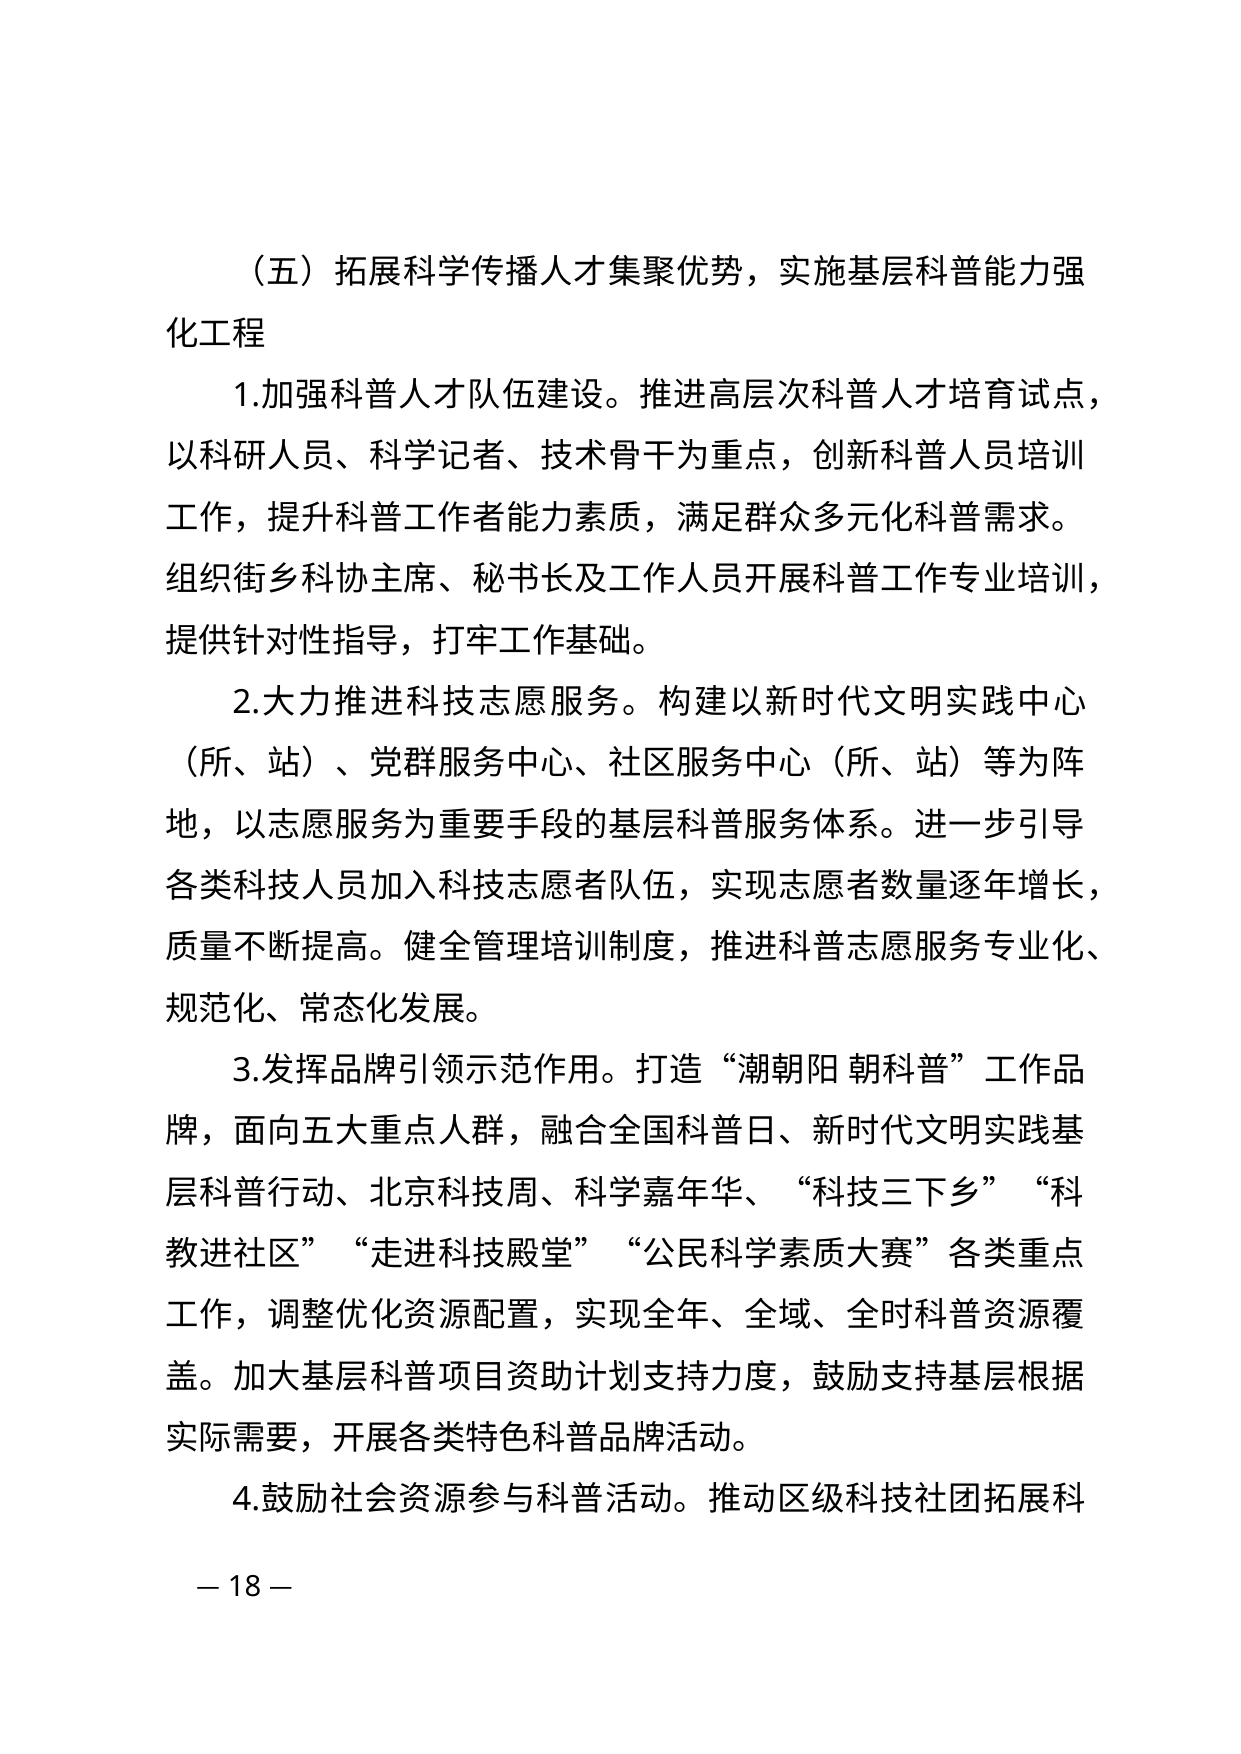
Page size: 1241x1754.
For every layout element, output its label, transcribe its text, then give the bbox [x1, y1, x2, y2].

text 2.大力推进科技志愿服务。构建以新时代文明实践中心（所、站）、党群服务中心、社区服务中心（所、站）等为阵地，以志愿服务为重要手段的基层科普服务体系。进一步引导各类科技人员加入科技志愿者队伍，实现志愿者数量逐年增长，质量不断提高。健全管理培训制度，推进科普志愿服务专业化、规范化、常态化发展。 [165, 668, 1087, 1036]
text 1.加强科普人才队伍建设。推进高层次科普人才培育试点，以科研人员、科学记者、技术骨干为重点，创新科普人员培训工作，提升科普工作者能力素质，满足群众多元化科普需求。组织街乡科协主席、秘书长及工作人员开展科普工作专业培训，提供针对性指导，打牢工作基础。 [165, 361, 1087, 668]
text 3.发挥品牌引领示范作用。打造“潮朝阳 朝科普”工作品牌，面向五大重点人群，融合全国科普日、新时代文明实践基层科普行动、北京科技周、科学嘉年华、“科技三下乡”“科教进社区”“走进科技殿堂”“公民科学素质大赛”各类重点工作，调整优化资源配置，实现全年、全域、全时科普资源覆盖。加大基层科普项目资助计划支持力度，鼓励支持基层根据实际需要，开展各类特色科普品牌活动。 [165, 1036, 1087, 1466]
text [165, 1466, 1087, 1527]
text （五）拓展科学传播人才集聚优势，实施基层科普能力强化工程 [165, 239, 1087, 361]
